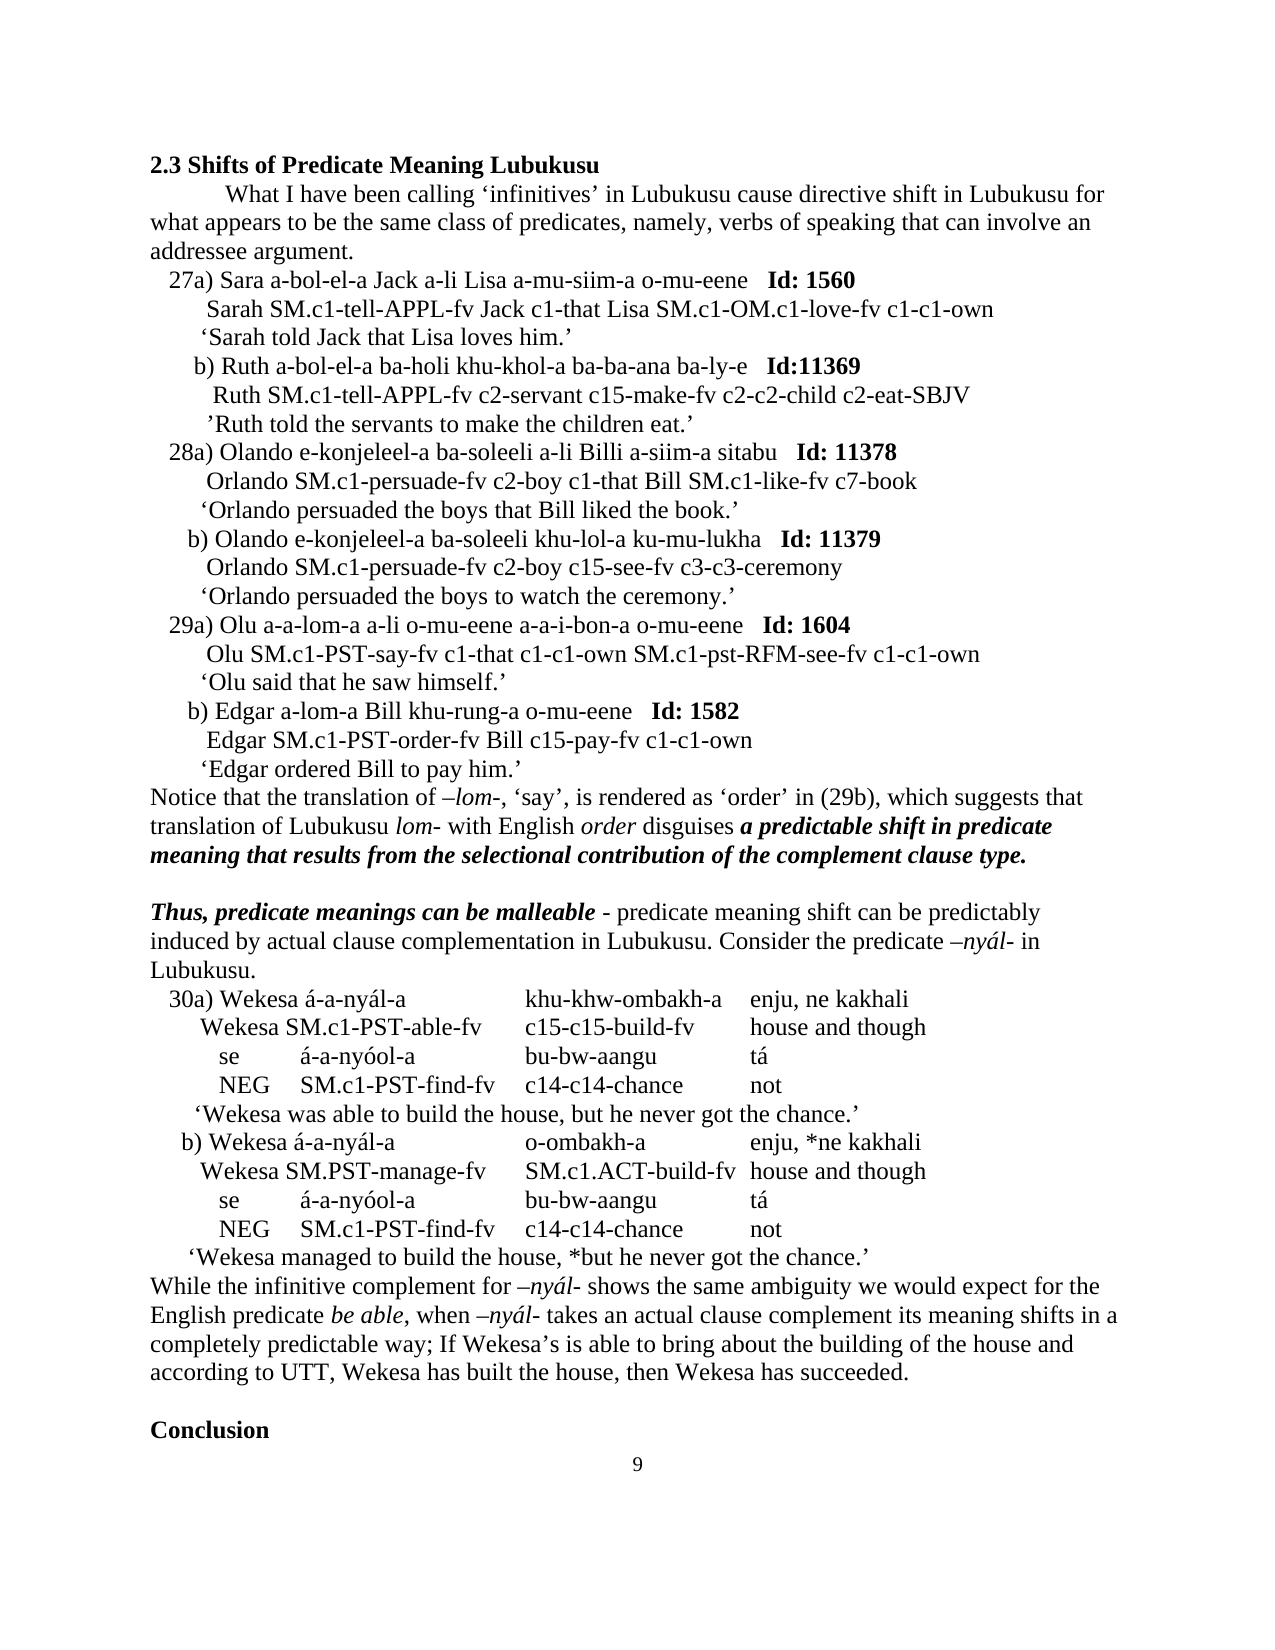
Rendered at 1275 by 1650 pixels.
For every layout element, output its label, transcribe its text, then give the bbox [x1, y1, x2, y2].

text NEG SM.c1-PST-find-fv c14-c14-chance not [150, 1214, 1125, 1242]
text 27a) Sara a-bol-el-a Jack a-li Lisa a-mu-siim-a o-mu-eene Id: 1560 [150, 265, 1125, 294]
text While the infinitive complement for –nyál- shows the same ambiguity we would expect for the English predicate be able, when –nyál- takes an actual clause complement its meaning shifts in a completely predictable way; If Wekesa’s is able to bring about the building of the house and according to UTT, Wekesa has built the house, then Wekesa has succeeded. [150, 1271, 1125, 1386]
text Wekesa SM.c1-PST-able-fv c15-c15-build-fv house and though [150, 1012, 1125, 1041]
text ‘Sarah told Jack that Lisa loves him.’ [150, 322, 1125, 351]
text b) Edgar a-lom-a Bill khu-rung-a o-mu-eene Id: 1582 [150, 696, 1125, 725]
text ‘Orlando persuaded the boys to watch the ceremony.’ [150, 581, 1125, 610]
text ’Ruth told the servants to make the children eat.’ [150, 409, 1125, 437]
text ‘Wekesa managed to build the house, *but he never got the chance.’ [150, 1242, 1125, 1271]
text Conclusion [150, 1415, 1125, 1444]
text Notice that the translation of –lom-, ‘say’, is rendered as ‘order’ in (29b), which suggests that translation of Lubukusu lom- with English order disguises a predictable shift in predicate meaning that results from the selectional contribution of the complement clause type. [150, 782, 1125, 869]
text se á-a-nyóol-a bu-bw-aangu tá [150, 1041, 1125, 1070]
text b) Olando e-konjeleel-a ba-soleeli khu-lol-a ku-mu-lukha Id: 11379 [150, 524, 1125, 552]
text se á-a-nyóol-a bu-bw-aangu tá [150, 1185, 1125, 1214]
text Sarah SM.c1-tell-APPL-fv Jack c1-that Lisa SM.c1-OM.c1-love-fv c1-c1-own [150, 294, 1125, 322]
text What I have been calling ‘infinitives’ in Lubukusu cause directive shift in Lubukusu for what appears to be the same class of predicates, namely, verbs of speaking that can involve an addressee argument. [150, 179, 1125, 265]
text ‘Olu said that he saw himself.’ [150, 667, 1125, 696]
text ‘Orlando persuaded the boys that Bill liked the book.’ [150, 495, 1125, 524]
text Ruth SM.c1-tell-APPL-fv c2-servant c15-make-fv c2-c2-child c2-eat-SBJV [150, 380, 1125, 409]
text 29a) Olu a-a-lom-a a-li o-mu-eene a-a-i-bon-a o-mu-eene Id: 1604 [150, 610, 1125, 639]
text 2.3 Shifts of Predicate Meaning Lubukusu [150, 150, 1125, 179]
text Orlando SM.c1-persuade-fv c2-boy c15-see-fv c3-c3-ceremony [150, 552, 1125, 581]
text b) Wekesa á-a-nyál-a o-ombakh-a enju, *ne kakhali [150, 1127, 1125, 1156]
text Orlando SM.c1-persuade-fv c2-boy c1-that Bill SM.c1-like-fv c7-book [150, 466, 1125, 495]
text Wekesa SM.PST-manage-fv SM.c1.ACT-build-fv house and though [150, 1156, 1125, 1185]
text ‘Edgar ordered Bill to pay him.’ [150, 754, 1125, 782]
text Edgar SM.c1-PST-order-fv Bill c15-pay-fv c1-c1-own [150, 725, 1125, 754]
text Olu SM.c1-PST-say-fv c1-that c1-c1-own SM.c1-pst-RFM-see-fv c1-c1-own [150, 639, 1125, 667]
text NEG SM.c1-PST-find-fv c14-c14-chance not [150, 1070, 1125, 1099]
text Thus, predicate meanings can be malleable - predicate meaning shift can be predictably induced by actual clause complementation in Lubukusu. Consider the predicate –nyál- in Lubukusu. [150, 897, 1125, 984]
text b) Ruth a-bol-el-a ba-holi khu-khol-a ba-ba-ana ba-ly-e Id:11369 [150, 351, 1125, 380]
text 28a) Olando e-konjeleel-a ba-soleeli a-li Billi a-siim-a sitabu Id: 11378 [150, 437, 1125, 466]
text ‘Wekesa was able to build the house, but he never got the chance.’ [150, 1099, 1125, 1127]
text 30a) Wekesa á-a-nyál-a khu-khw-ombakh-a enju, ne kakhali [150, 984, 1125, 1012]
